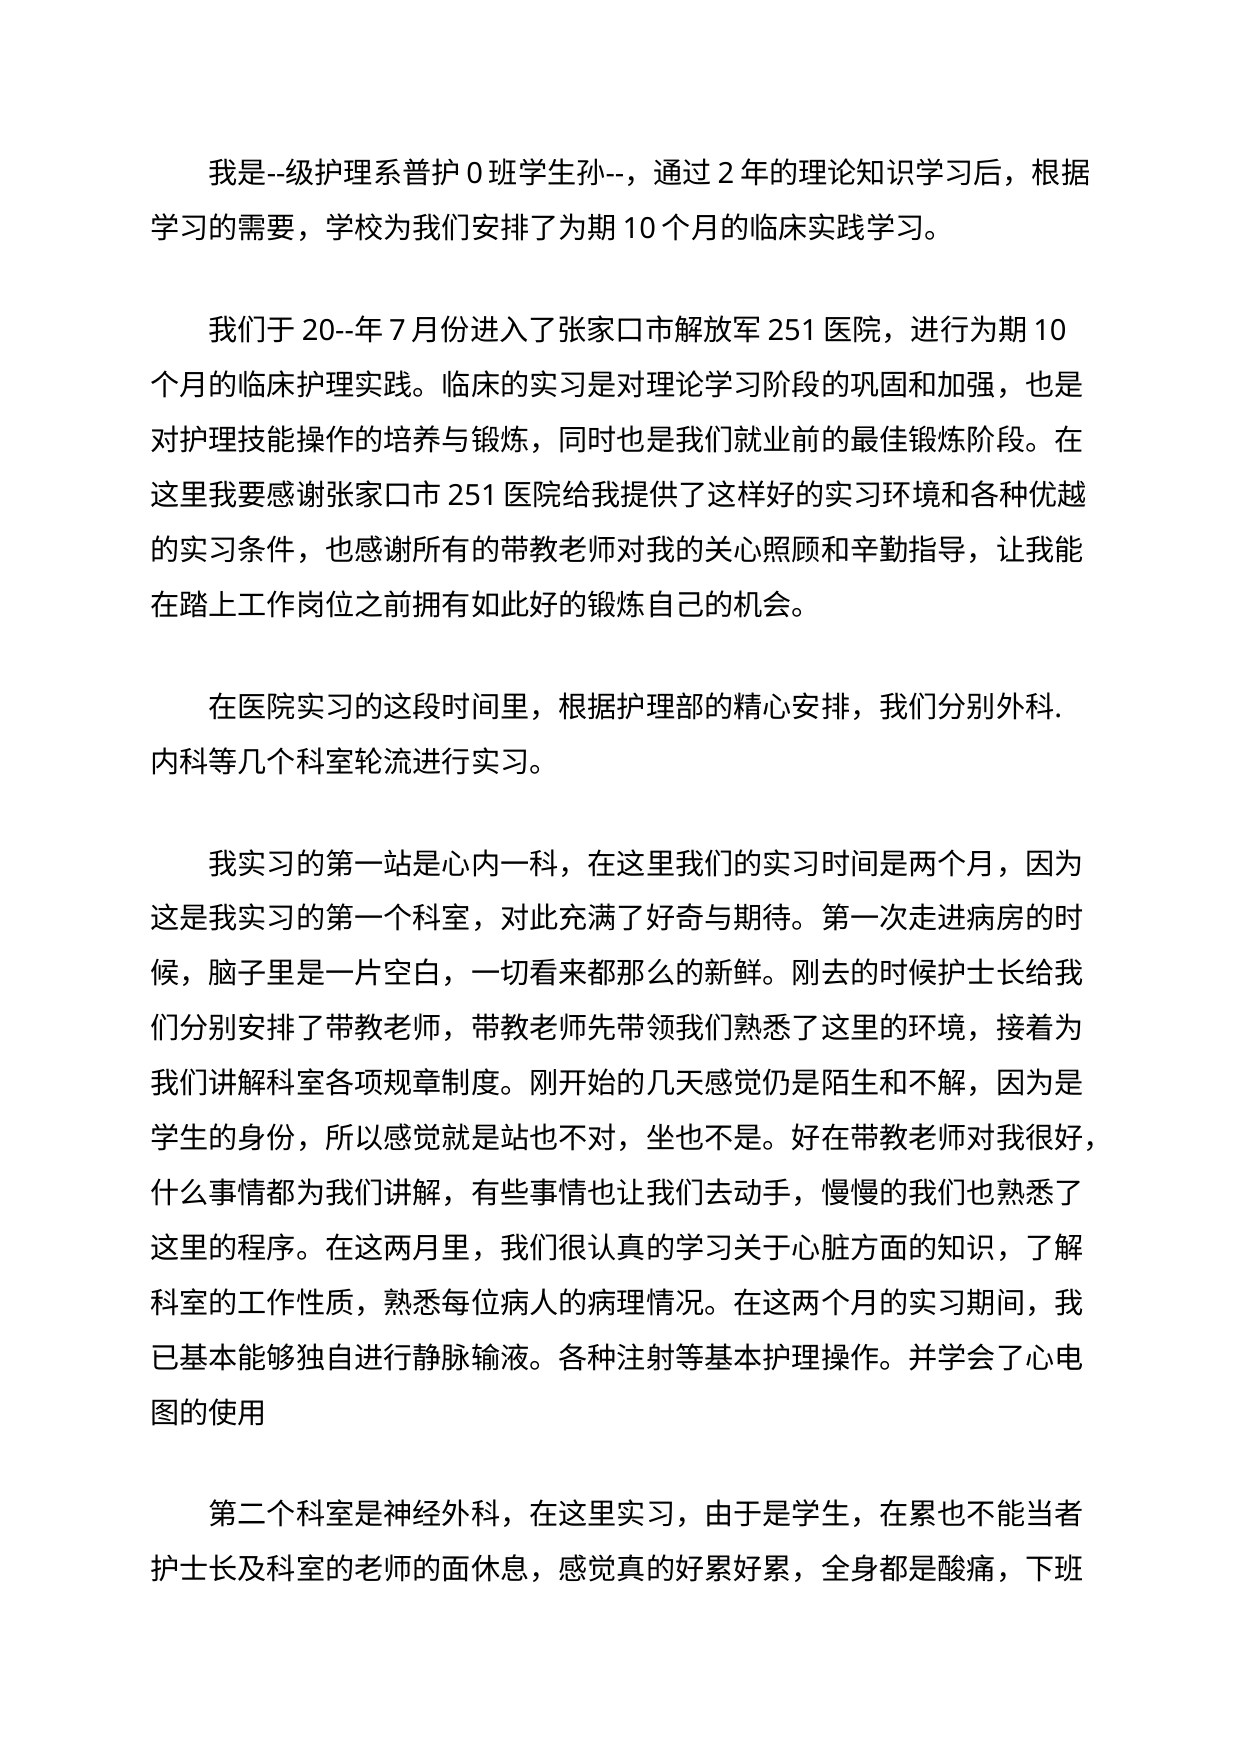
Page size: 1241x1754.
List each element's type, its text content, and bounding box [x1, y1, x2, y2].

text 我是--级护理系普护0班学生孙--，通过2年的理论知识学习后，根据学习的需要，学校为我们安排了为期10个月的临床实践学习。 [150, 150, 1090, 247]
text 在医院实习的这段时间里，根据护理部的精心安排，我们分别外科.内科等几个科室轮流进行实习。 [150, 683, 1090, 781]
text 我们于20--年7月份进入了张家口市解放军251医院，进行为期10个月的临床护理实践。临床的实习是对理论学习阶段的巩固和加强，也是对护理技能操作的培养与锻炼，同时也是我们就业前的最佳锻炼阶段。在这里我要感谢张家口市251医院给我提供了这样好的实习环境和各种优越的实习条件，也感谢所有的带教老师对我的关心照顾和辛勤指导，让我能在踏上工作岗位之前拥有如此好的锻炼自己的机会。 [150, 307, 1090, 624]
text 我实习的第一站是心内一科，在这里我们的实习时间是两个月，因为这是我实习的第一个科室，对此充满了好奇与期待。第一次走进病房的时候，脑子里是一片空白，一切看来都那么的新鲜。刚去的时候护士长给我们分别安排了带教老师，带教老师先带领我们熟悉了这里的环境，接着为我们讲解科室各项规章制度。刚开始的几天感觉仍是陌生和不解，因为是学生的身份，所以感觉就是站也不对，坐也不是。好在带教老师对我很好，什么事情都为我们讲解，有些事情也让我们去动手，慢慢的我们也熟悉了这里的程序。在这两月里，我们很认真的学习关于心脏方面的知识，了解科室的工作性质，熟悉每位病人的病理情况。在这两个月的实习期间，我已基本能够独自进行静脉输液。各种注射等基本护理操作。并学会了心电图的使用 [150, 840, 1090, 1431]
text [150, 1491, 1090, 1588]
